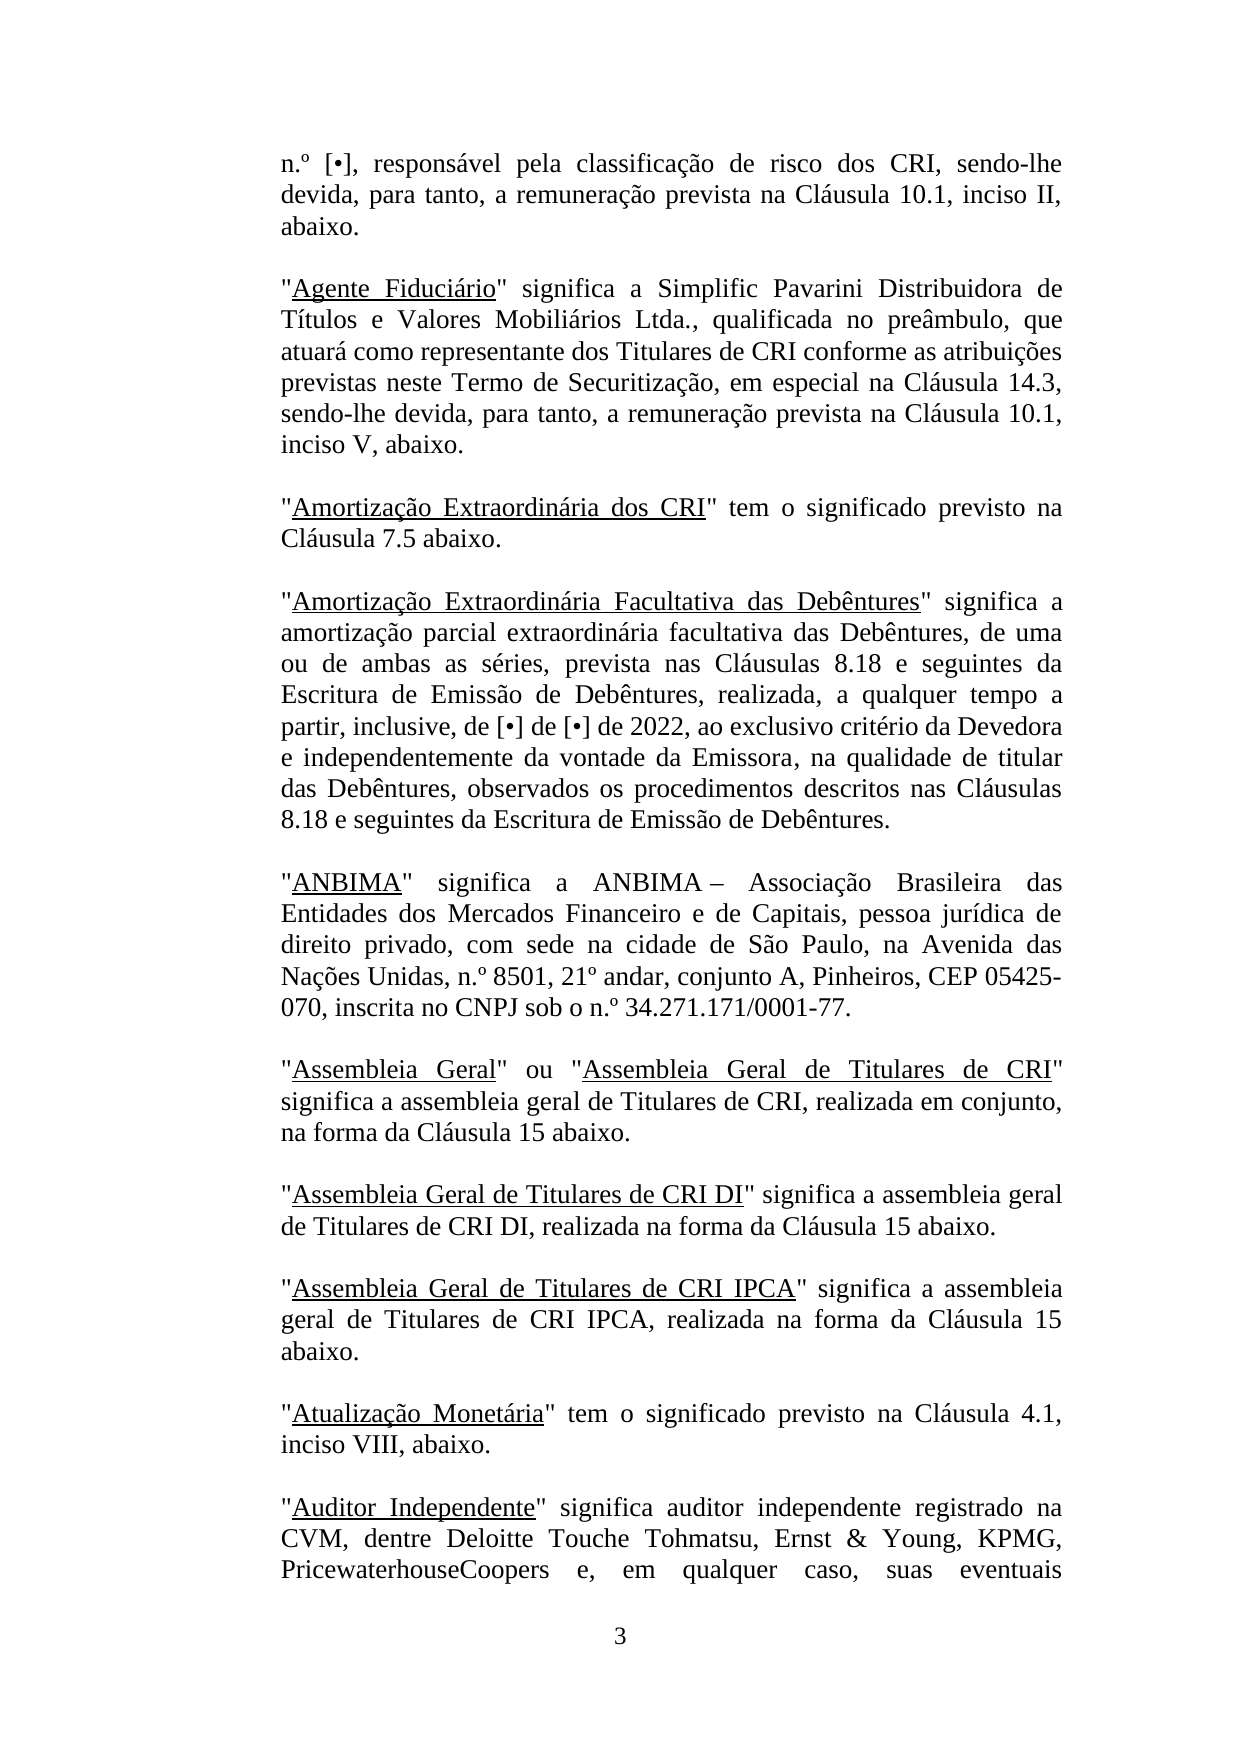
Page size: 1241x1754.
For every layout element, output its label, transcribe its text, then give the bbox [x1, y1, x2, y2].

text "Atualização Monetária" tem o significado previsto na Cláusula 4.1, inciso VIII, abaixo. [281, 1398, 1063, 1460]
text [281, 1491, 1063, 1585]
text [281, 148, 1063, 241]
text "Amortização Extraordinária Facultativa das Debêntures" significa a amortização parcial extraordinária facultativa das Debêntures, de uma ou de ambas as séries, prevista nas Cláusulas 8.18 e seguintes da Escritura de Emissão de Debêntures, realizada, a qualquer tempo a partir, inclusive, de [•] de [•] de 2022, ao exclusivo critério da Devedora e independentemente da vontade da Emissora, na qualidade de titular das Debêntures, observados os procedimentos descritos nas Cláusulas 8.18 e seguintes da Escritura de Emissão de Debêntures. [281, 585, 1063, 835]
text "Agente Fiduciário" significa a Simplific Pavarini Distribuidora de Títulos e Valores Mobiliários Ltda., qualificada no preâmbulo, que atuará como representante dos Titulares de CRI conforme as atribuições previstas neste Termo de Securitização, em especial na Cláusula 14.3, sendo-lhe devida, para tanto, a remuneração prevista na Cláusula 10.1, inciso V, abaixo. [281, 273, 1063, 460]
text "Amortização Extraordinária dos CRI" tem o significado previsto na Cláusula 7.5 abaixo. [281, 491, 1063, 554]
text "ANBIMA" significa a ANBIMA – Associação Brasileira das Entidades dos Mercados Financeiro e de Capitais, pessoa jurídica de direito privado, com sede na cidade de São Paulo, na Avenida das Nações Unidas, n.º 8501, 21º andar, conjunto A, Pinheiros, CEP 05425-070, inscrita no CNPJ sob o n.º 34.271.171/0001-77. [281, 866, 1063, 1023]
text "Assembleia Geral de Titulares de CRI IPCA" significa a assembleia geral de Titulares de CRI IPCA, realizada na forma da Cláusula 15 abaixo. [281, 1273, 1063, 1366]
text "Assembleia Geral de Titulares de CRI DI" significa a assembleia geral de Titulares de CRI DI, realizada na forma da Cláusula 15 abaixo. [281, 1179, 1063, 1241]
text "Assembleia Geral" ou "Assembleia Geral de Titulares de CRI" significa a assembleia geral de Titulares de CRI, realizada em conjunto, na forma da Cláusula 15 abaixo. [281, 1054, 1063, 1148]
